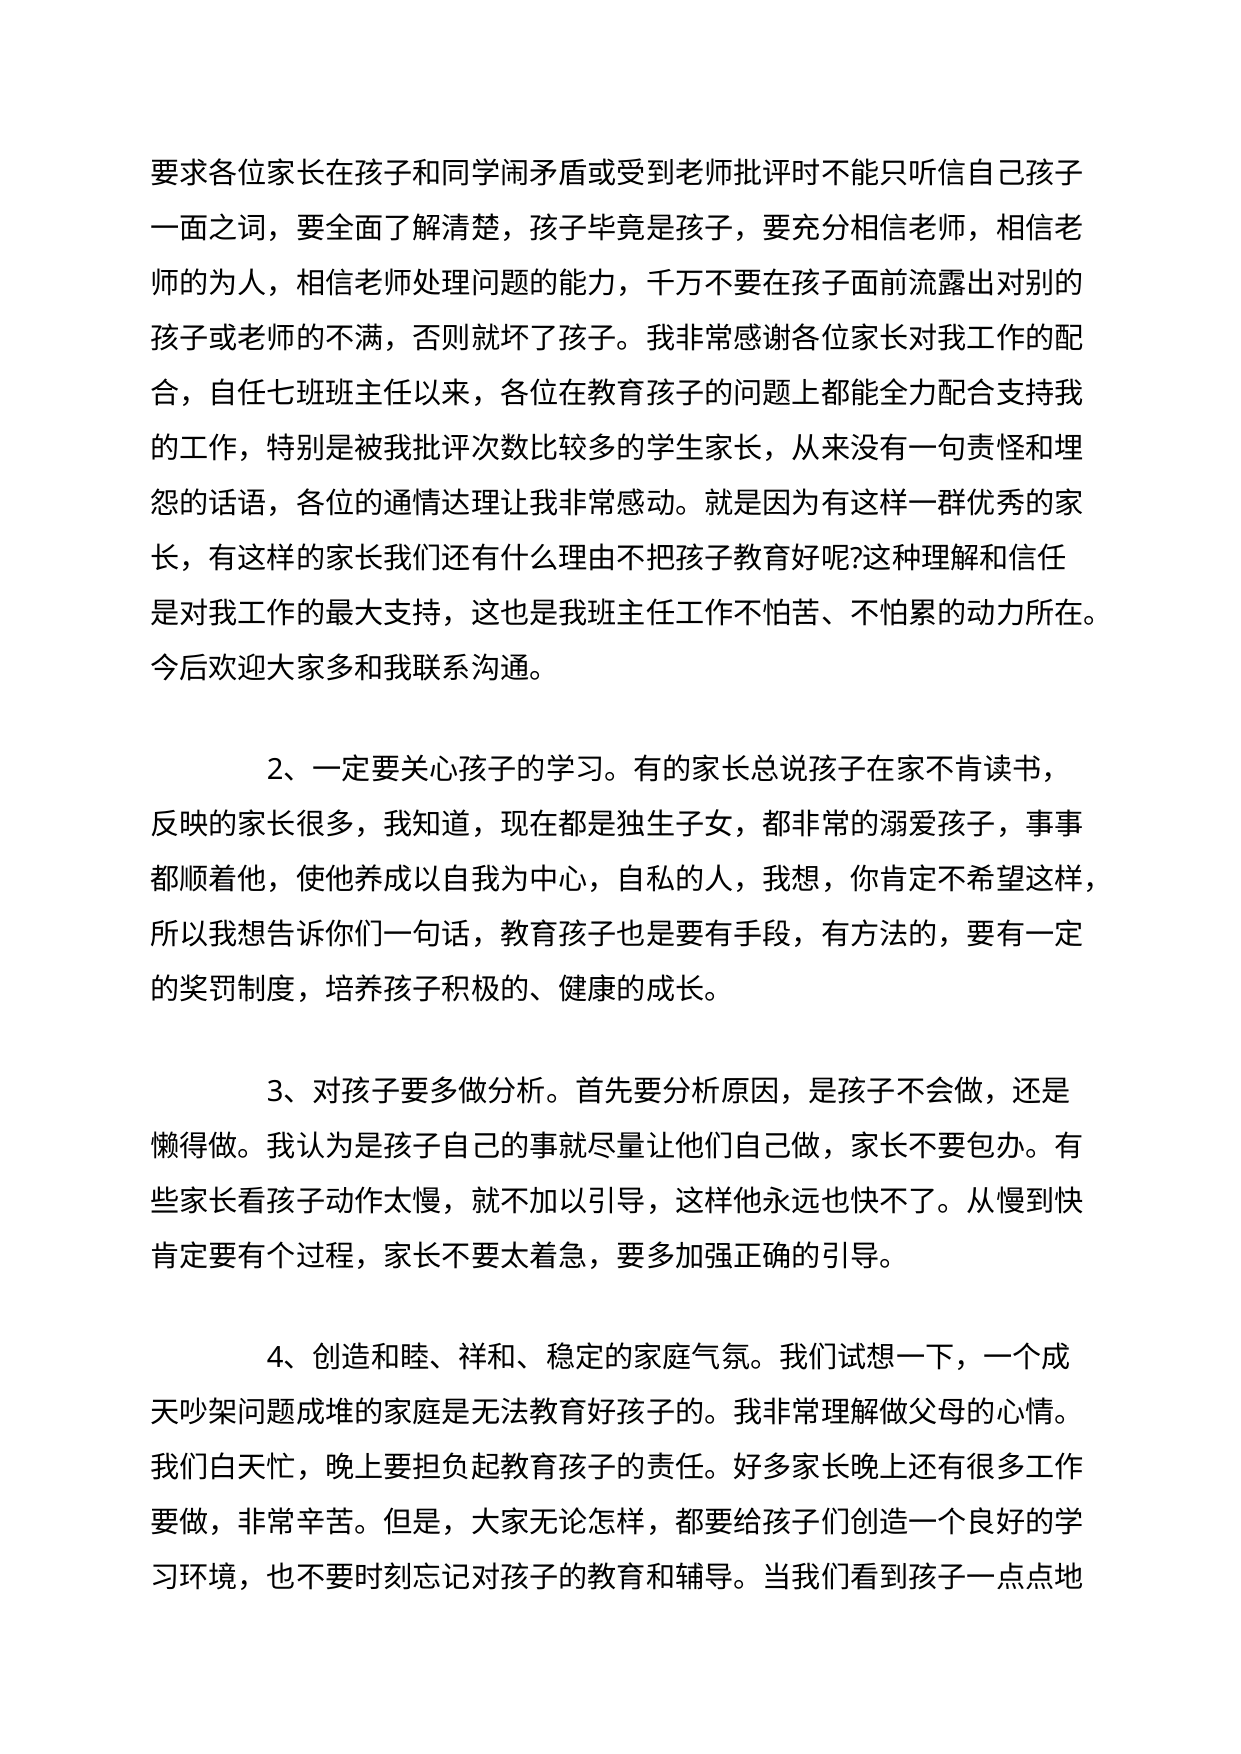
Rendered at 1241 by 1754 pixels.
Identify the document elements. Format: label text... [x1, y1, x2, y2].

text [150, 1334, 1090, 1596]
text 2、一定要关心孩子的学习。有的家长总说孩子在家不肯读书，反映的家长很多，我知道，现在都是独生子女，都非常的溺爱孩子，事事都顺着他，使他养成以自我为中心，自私的人，我想，你肯定不希望这样，所以我想告诉你们一句话，教育孩子也是要有手段，有方法的，要有一定的奖罚制度，培养孩子积极的、健康的成长。 [150, 746, 1090, 1008]
text 3、对孩子要多做分析。首先要分析原因，是孩子不会做，还是懒得做。我认为是孩子自己的事就尽量让他们自己做，家长不要包办。有些家长看孩子动作太慢，就不加以引导，这样他永远也快不了。从慢到快肯定要有个过程，家长不要太着急，要多加强正确的引导。 [150, 1067, 1090, 1274]
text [150, 150, 1090, 686]
